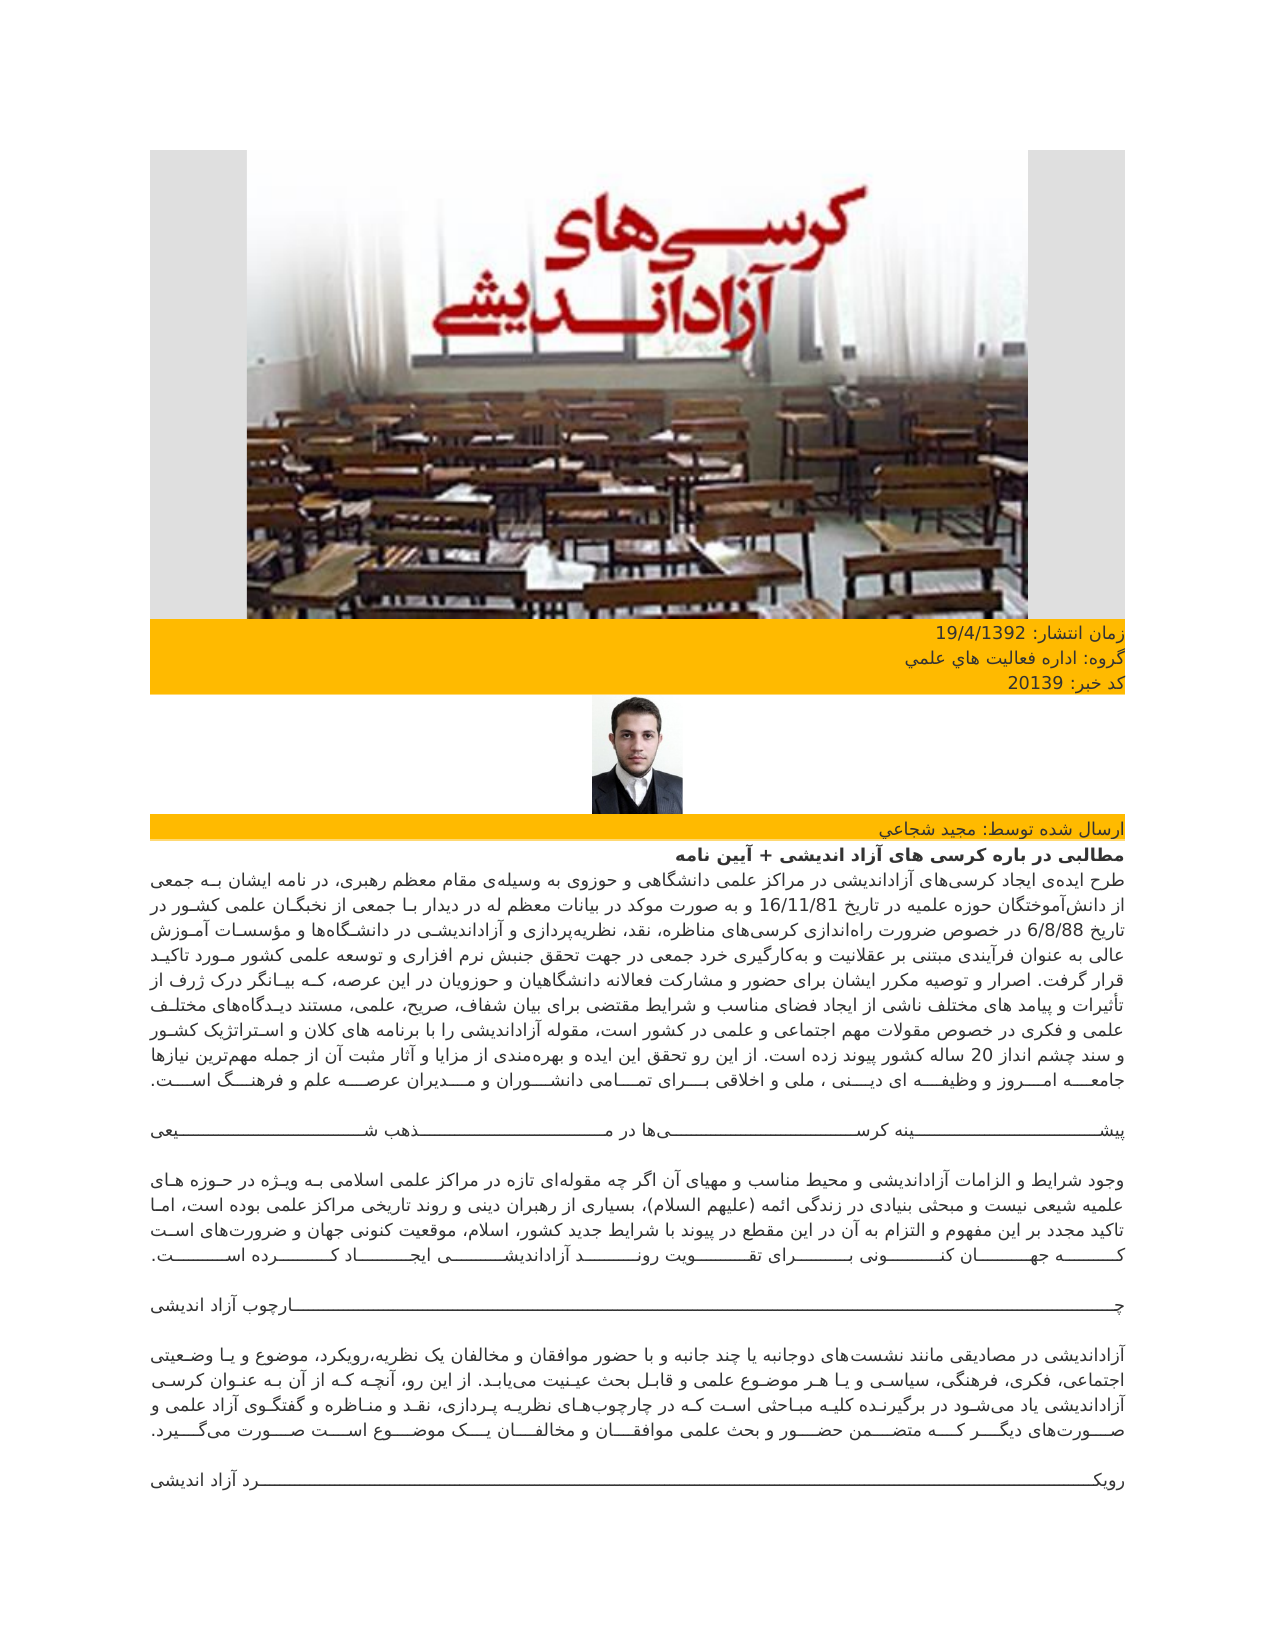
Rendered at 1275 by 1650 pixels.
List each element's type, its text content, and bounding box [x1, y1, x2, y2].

text گروه: اداره فعاليت هاي علمي [150, 644, 1125, 669]
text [150, 866, 1125, 1491]
text کد خبر: 20139 [150, 669, 1125, 694]
picture [592, 695, 683, 814]
text ارسال شده توسط: مجيد شجاعي [150, 814, 1125, 839]
picture [246, 150, 1028, 619]
text زمان انتشار: 19/4/1392 [150, 619, 1125, 644]
text مطالبی در باره کرسی های آزاد اندیشی + آیین نامه [150, 841, 1125, 866]
